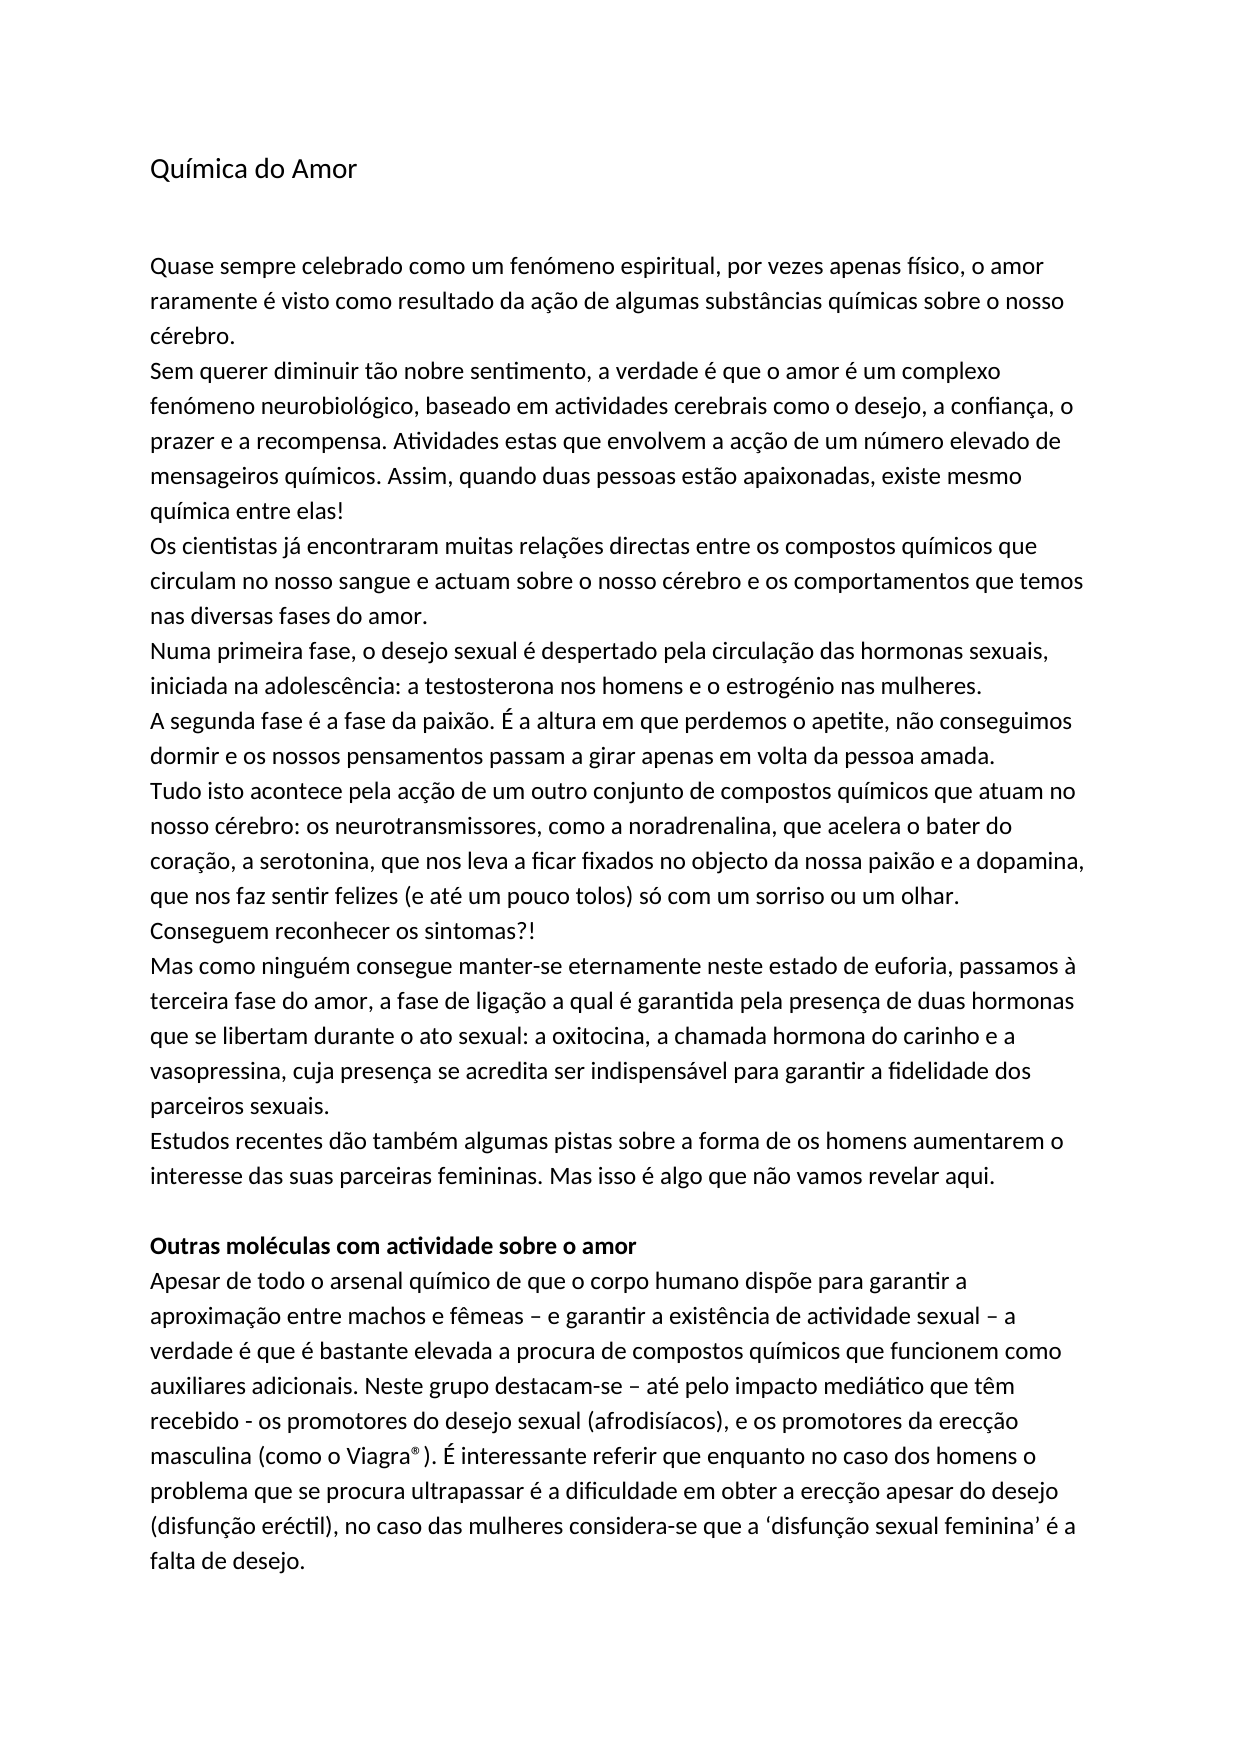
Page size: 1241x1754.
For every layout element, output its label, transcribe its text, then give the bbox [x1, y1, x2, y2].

text Sem querer diminuir tão nobre sentimento, a verdade é que o amor é um complexo fenómeno neurobiológico, baseado em actividades cerebrais como o desejo, a confiança, o prazer e a recompensa. Atividades estas que envolvem a acção de um número elevado de mensageiros químicos. Assim, quando duas pessoas estão apaixonadas, existe mesmo química entre elas! [150, 355, 1090, 526]
text Numa primeira fase, o desejo sexual é despertado pela circulação das hormonas sexuais, iniciada na adolescência: a testosterona nos homens e o estrogénio nas mulheres. [150, 635, 1090, 701]
text Outras moléculas com actividade sobre o amor [150, 1230, 1090, 1261]
text Estudos recentes dão também algumas pistas sobre a forma de os homens aumentarem o interesse das suas parceiras femininas. Mas isso é algo que não vamos revelar aqui. [150, 1125, 1090, 1191]
text Quase sempre celebrado como um fenómeno espiritual, por vezes apenas físico, o amor raramente é visto como resultado da ação de algumas substâncias químicas sobre o nosso cérebro. [150, 250, 1090, 351]
text Os cientistas já encontraram muitas relações directas entre os compostos químicos que circulam no nosso sangue e actuam sobre o nosso cérebro e os comportamentos que temos nas diversas fases do amor. [150, 530, 1090, 631]
text A segunda fase é a fase da paixão. É a altura em que perdemos o apetite, não conseguimos dormir e os nossos pensamentos passam a girar apenas em volta da pessoa amada. [150, 705, 1090, 771]
text Conseguem reconhecer os sintomas?! [150, 915, 1090, 946]
text Mas como ninguém consegue manter-se eternamente neste estado de euforia, passamos à terceira fase do amor, a fase de ligação a qual é garantida pela presença de duas hormonas que se libertam durante o ato sexual: a oxitocina, a chamada hormona do carinho e a vasopressina, cuja presença se acredita ser indispensável para garantir a fidelidade dos parceiros sexuais. [150, 950, 1090, 1121]
text Tudo isto acontece pela acção de um outro conjunto de compostos químicos que atuam no nosso cérebro: os neurotransmissores, como a noradrenalina, que acelera o bater do coração, a serotonina, que nos leva a ficar fixados no objecto da nossa paixão e a dopamina, que nos faz sentir felizes (e até um pouco tolos) só com um sorriso ou um olhar. [150, 775, 1090, 911]
text Apesar de todo o arsenal químico de que o corpo humano dispõe para garantir a aproximação entre machos e fêmeas – e garantir a existência de actividade sexual – a verdade é que é bastante elevada a procura de compostos químicos que funcionem como auxiliares adicionais. Neste grupo destacam-se – até pelo impacto mediático que têm recebido - os promotores do desejo sexual (afrodisíacos), e os promotores da erecção masculina (como o Viagra®). É interessante referir que enquanto no caso dos homens o problema que se procura ultrapassar é a dificuldade em obter a erecção apesar do desejo (disfunção eréctil), no caso das mulheres considera-se que a ‘disfunção sexual feminina’ é a falta de desejo. [150, 1265, 1090, 1576]
text Química do Amor [150, 150, 1090, 186]
